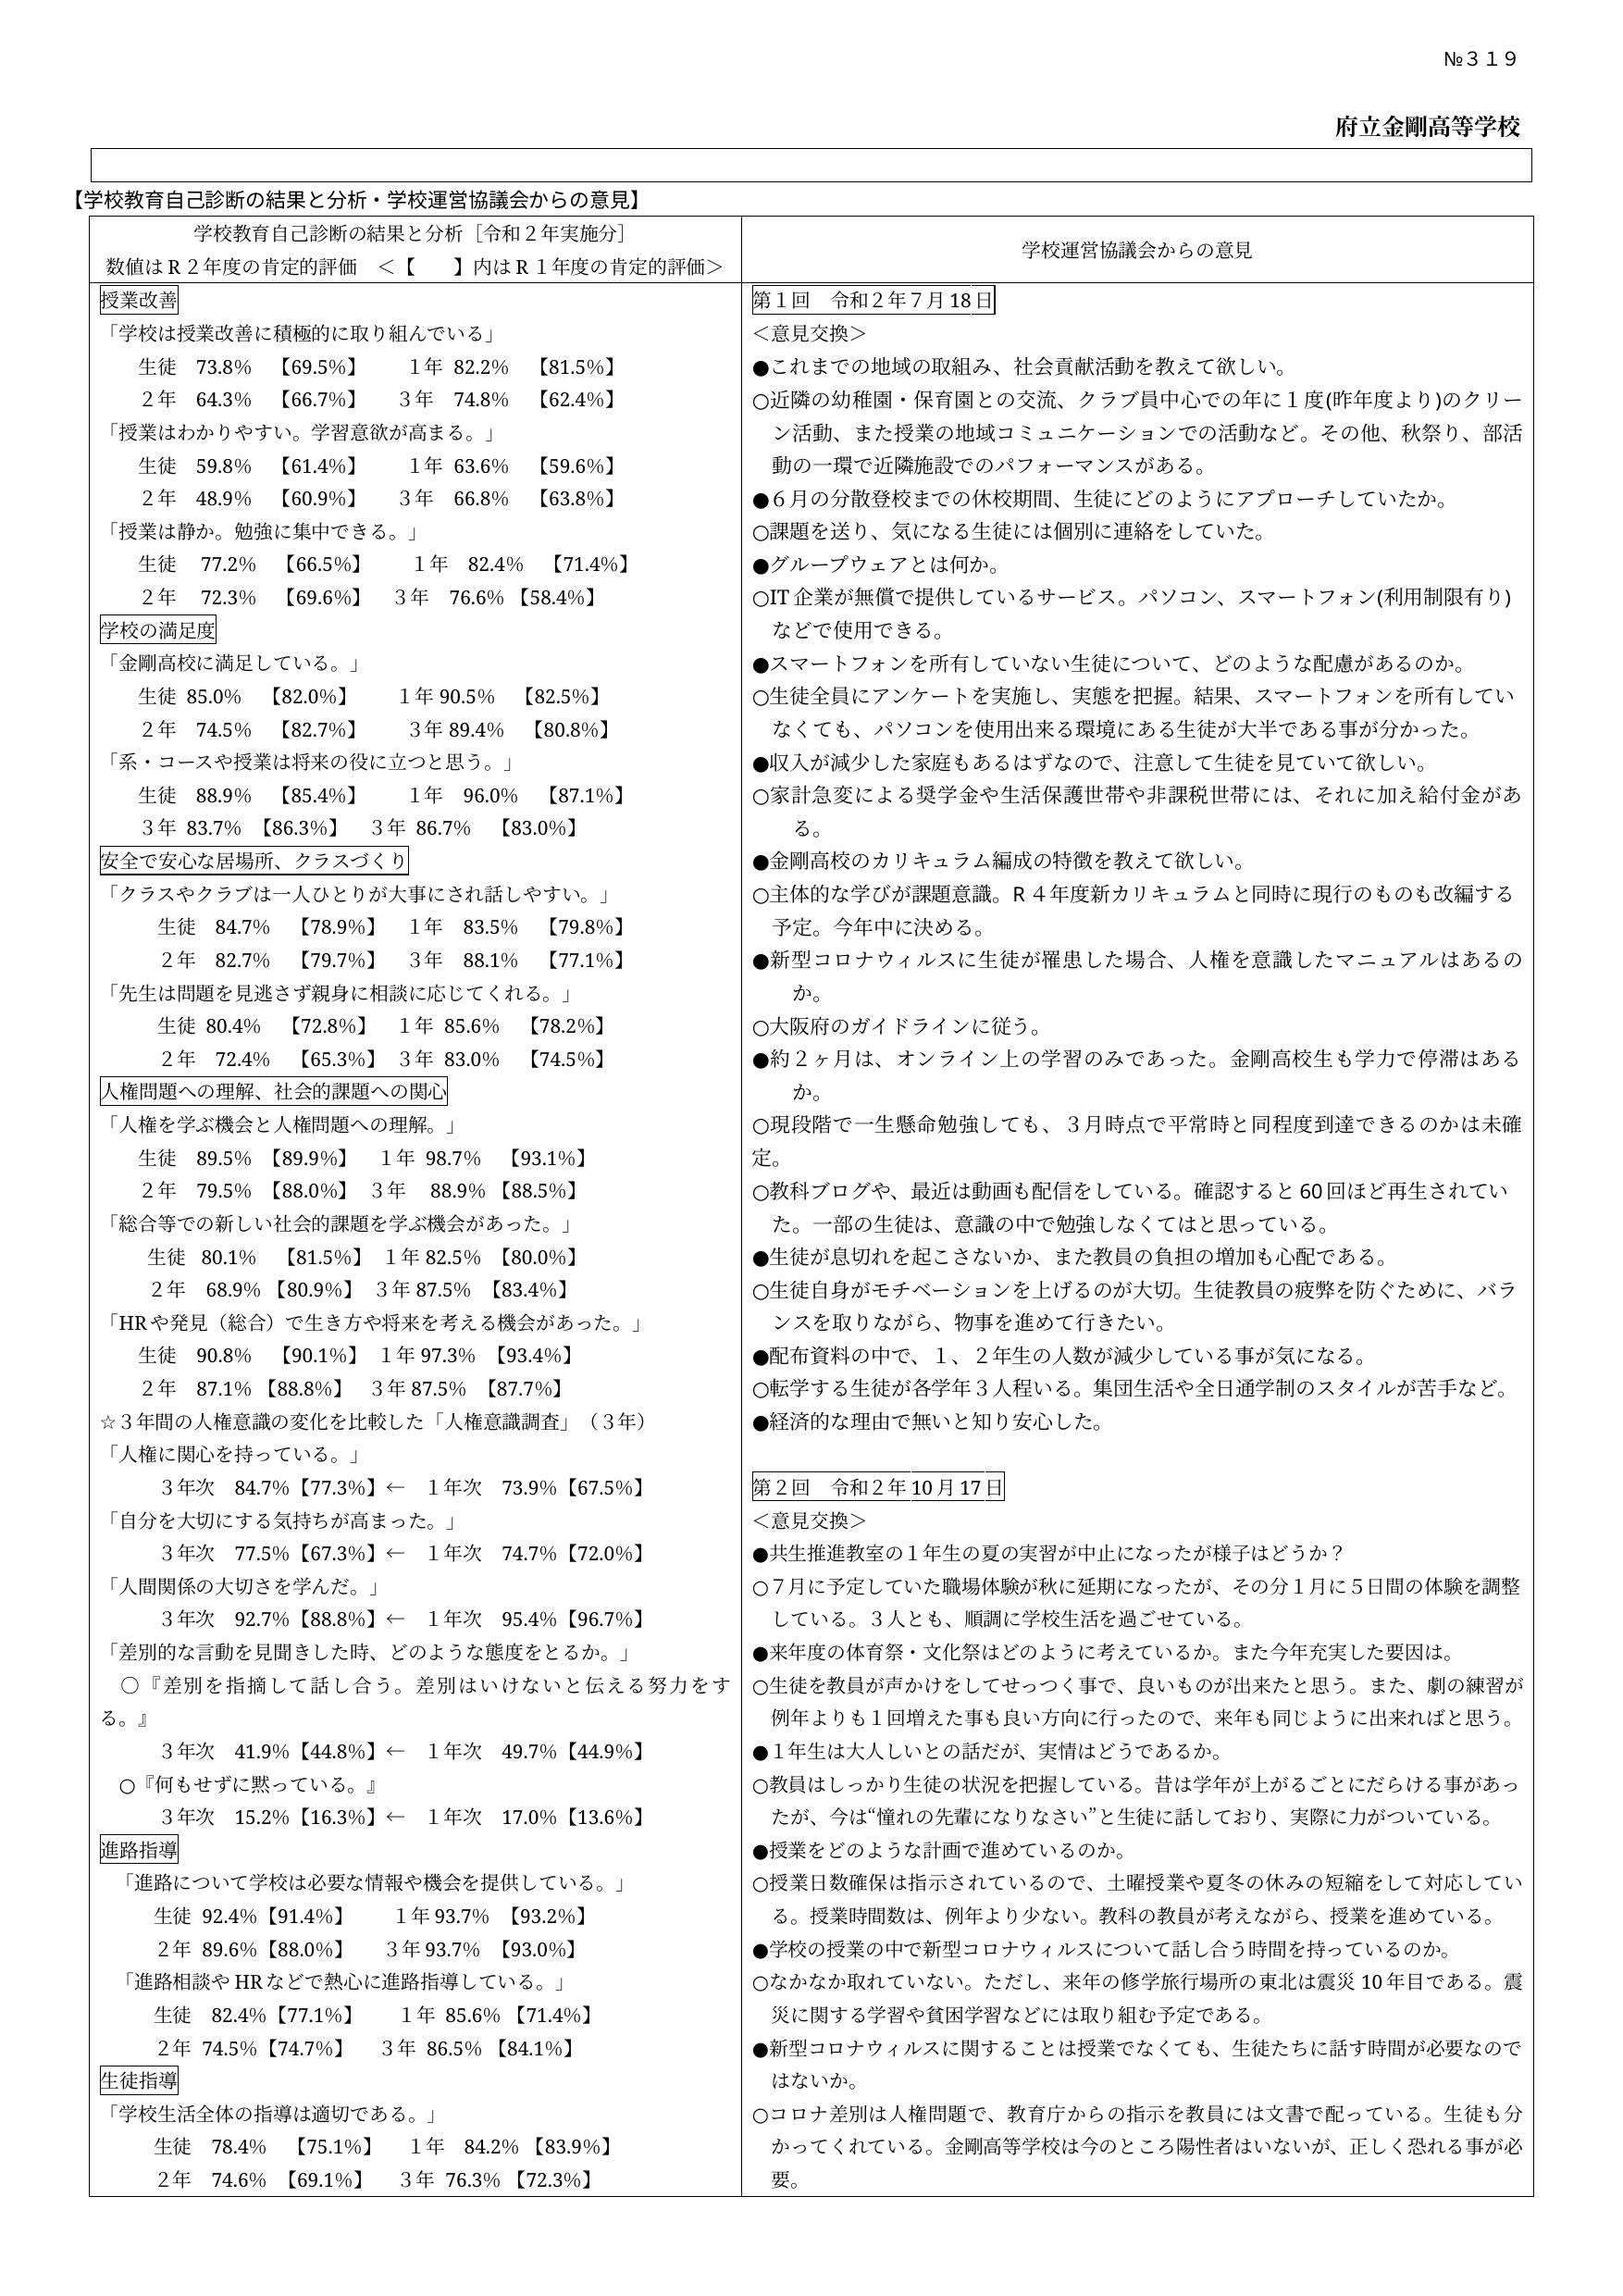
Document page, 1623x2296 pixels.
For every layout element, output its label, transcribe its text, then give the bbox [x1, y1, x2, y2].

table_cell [90, 283, 741, 2195]
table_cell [742, 283, 1533, 2195]
table_header 学校運営協議会からの意見 [742, 217, 1533, 282]
text 【学校教育自己診断の結果と分析・学校運営協議会からの意見】 [13, 182, 1541, 216]
table_header 学校教育自己診断の結果と分析［令和２年実施分］ 数値はR２年度の肯定的評価 ＜【 】内はR１年度の肯定的評価＞ [90, 217, 741, 282]
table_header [92, 149, 1531, 181]
